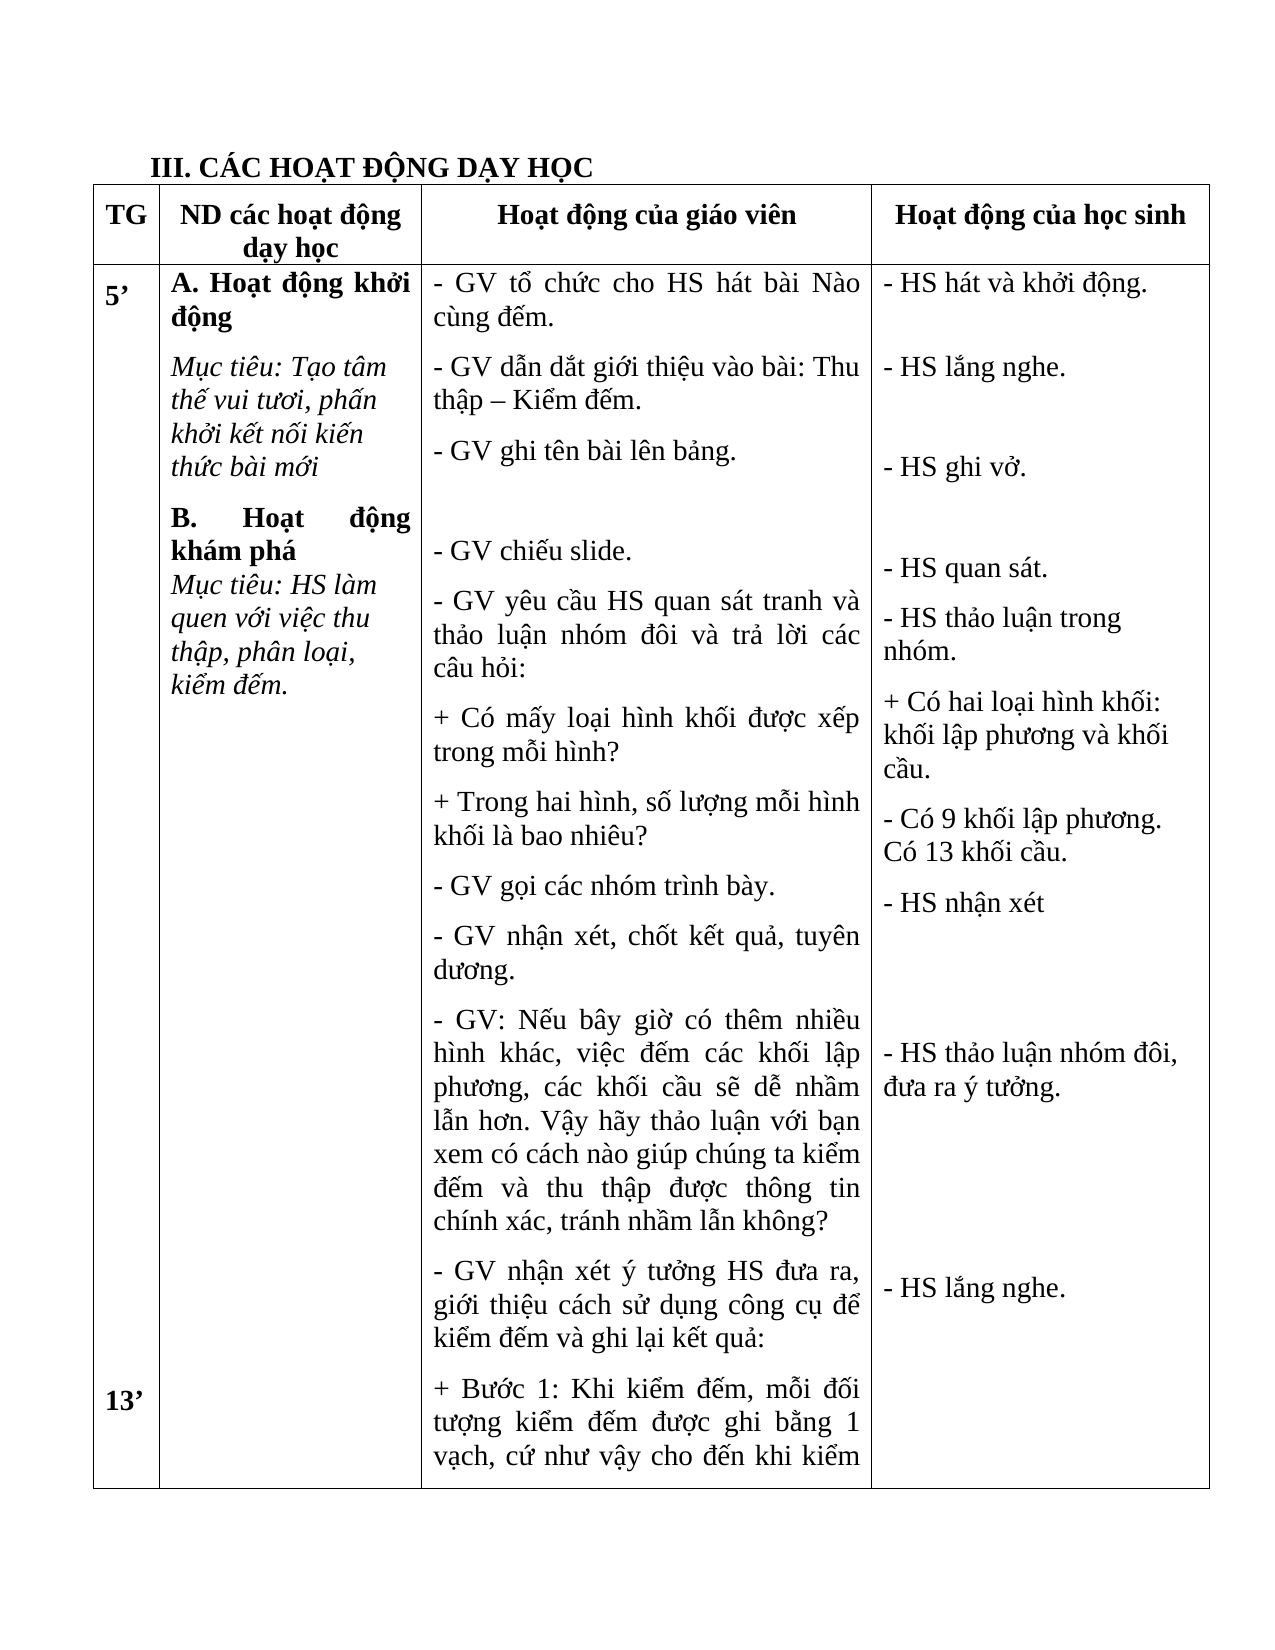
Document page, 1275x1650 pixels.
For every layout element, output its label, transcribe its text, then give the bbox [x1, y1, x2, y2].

table_header TG [94, 185, 159, 264]
text III. CÁC HOẠT ĐỘNG DẠY HỌC [150, 150, 1125, 183]
table_header Hoạt động của giáo viên [422, 185, 871, 264]
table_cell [422, 265, 871, 1488]
table_header Hoạt động của học sinh [872, 185, 1209, 264]
table_header ND các hoạt động dạy học [160, 185, 421, 264]
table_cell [160, 265, 421, 1488]
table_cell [872, 265, 1209, 1488]
table_cell 5’ 13’ 10’ 5’ 2’ [94, 265, 159, 1488]
